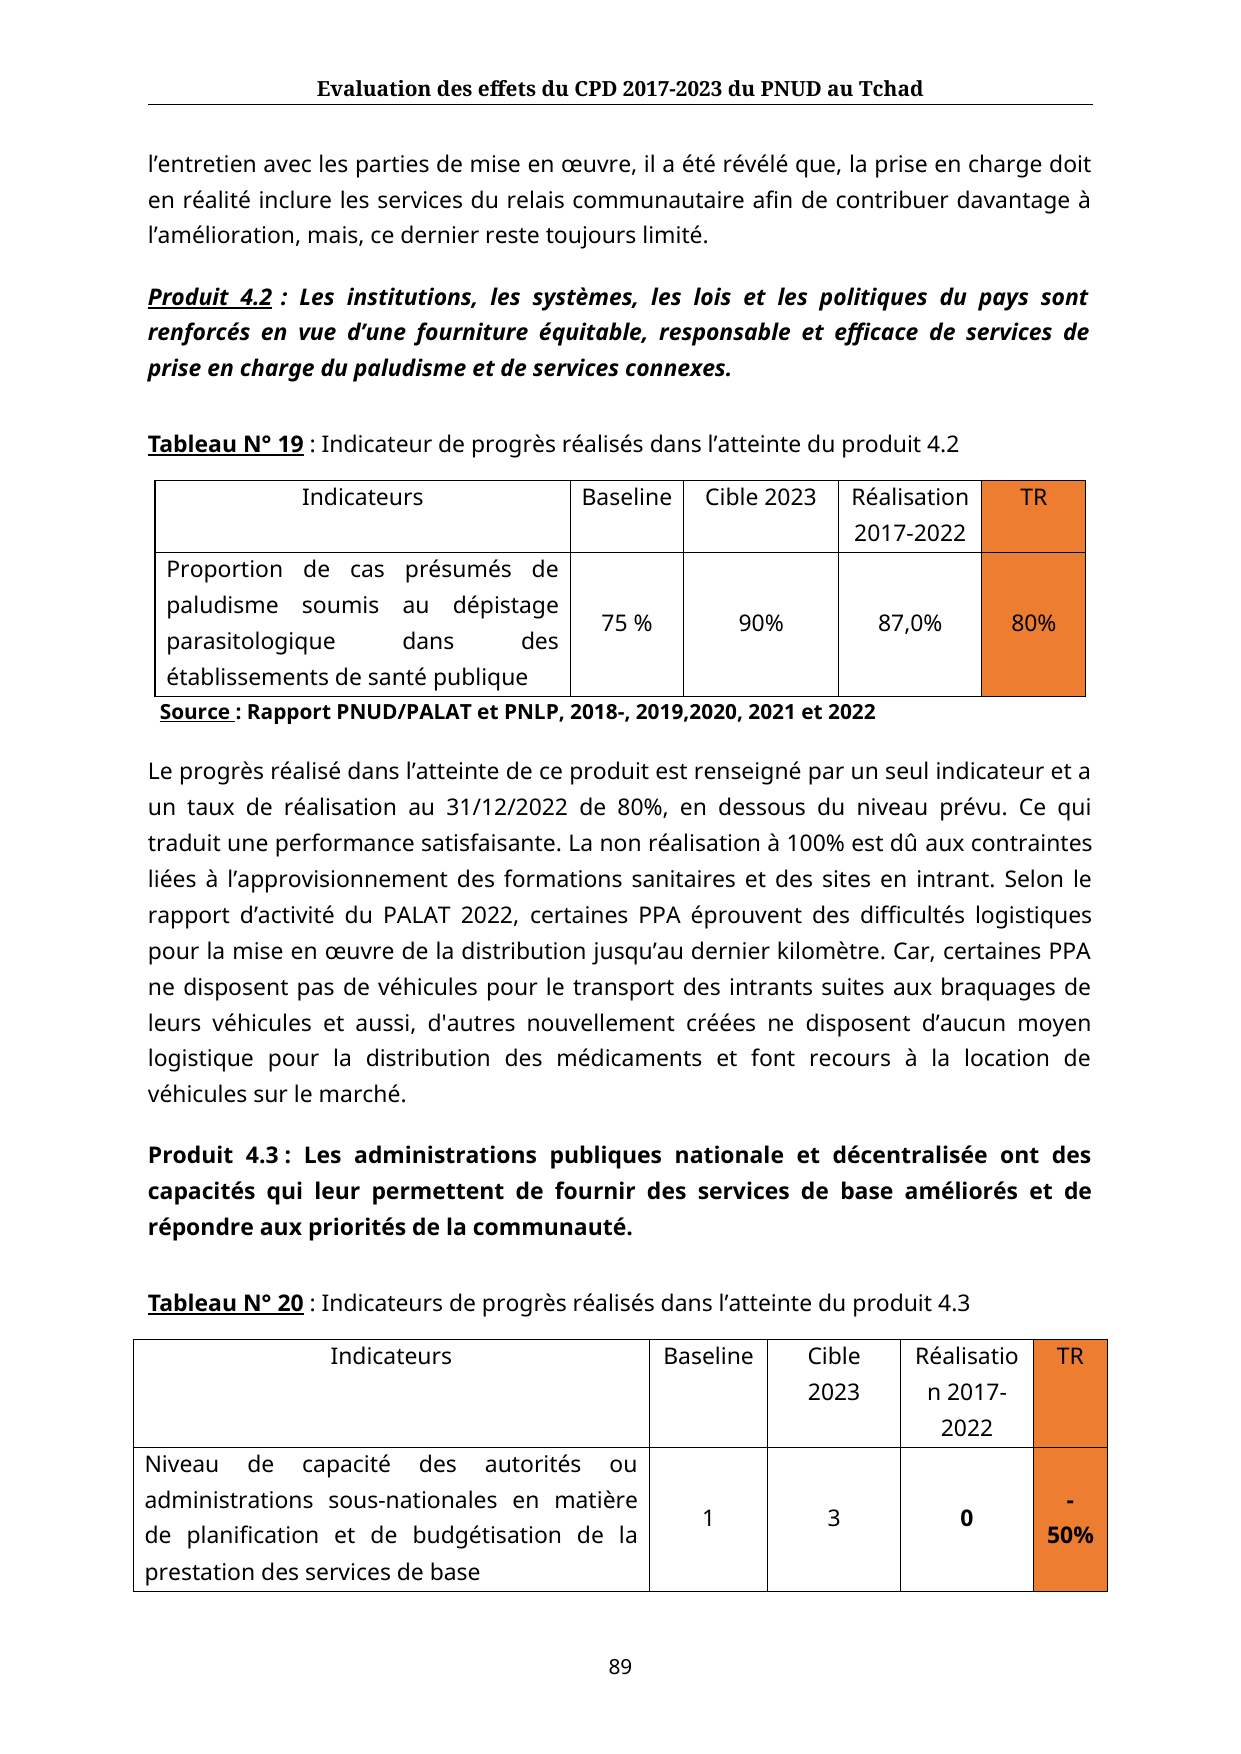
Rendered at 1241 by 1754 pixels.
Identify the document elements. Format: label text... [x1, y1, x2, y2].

table_cell 75 % [571, 553, 683, 696]
text Produit 4.2 : Les institutions, les systèmes, les lois et les politiques du pays sont renforcés en vue d’une fourniture équitable, responsable et efficace de services de prise en charge du paludisme et de services connexes. [148, 280, 1093, 383]
table_cell -50% [1034, 1448, 1107, 1591]
text Produit 4.3 : Les administrations publiques nationale et décentralisée ont des capacités qui leur permettent de fournir des services de base améliorés et de répondre aux priorités de la communauté. [148, 1139, 1093, 1242]
table_header Réalisation 2017-2022 [839, 481, 981, 552]
table_cell 90% [684, 553, 838, 696]
table_cell 0 [901, 1448, 1033, 1591]
table_cell 1 [650, 1448, 767, 1591]
text Tableau N° 20 : Indicateurs de progrès réalisés dans l’atteinte du produit 4.3 [148, 1286, 1093, 1318]
table_header Cible 2023 [684, 481, 838, 552]
table_header Baseline [571, 481, 683, 552]
table_header Cible 2023 [768, 1340, 900, 1447]
table_cell 3 [768, 1448, 900, 1591]
table_header Réalisation 2017-2022 [901, 1340, 1033, 1447]
text Le progrès réalisé dans l’atteinte de ce produit est renseigné par un seul indicateur et a un taux de réalisation au 31/12/2022 de 80%, en dessous du niveau prévu. Ce qui traduit une performance satisfaisante. La non réalisation à 100% est dû aux contraintes liées à l’approvisionnement des formations sanitaires et des sites en intrant. Selon le rapport d’activité du PALAT 2022, certaines PPA éprouvent des difficultés logistiques pour la mise en œuvre de la distribution jusqu’au dernier kilomètre. Car, certaines PPA ne disposent pas de véhicules pour le transport des intrants suites aux braquages de leurs véhicules et aussi, d'autres nouvellement créées ne disposent d’aucun moyen logistique pour la distribution des médicaments et font recours à la location de véhicules sur le marché. [148, 755, 1093, 1109]
table_header Baseline [650, 1340, 767, 1447]
table_cell Niveau de capacité des autorités ou administrations sous-nationales en matière de planification et de budgétisation de la prestation des services de base [134, 1448, 649, 1591]
text Source : Rapport PNUD/PALAT et PNLP, 2018-, 2019,2020, 2021 et 2022 [148, 697, 1093, 725]
table_cell 80% [982, 553, 1085, 696]
table_cell 87,0% [839, 553, 981, 696]
table_header Indicateurs [156, 481, 570, 552]
table_header TR [1034, 1340, 1107, 1447]
table_header TR [982, 481, 1085, 552]
text Tableau N° 19 : Indicateur de progrès réalisés dans l’atteinte du produit 4.2 [148, 428, 1093, 459]
table_cell Proportion de cas présumés de paludisme soumis au dépistage parasitologique dans des établissements de santé publique [156, 553, 570, 696]
table_header Indicateurs [134, 1340, 649, 1447]
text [148, 148, 1093, 251]
